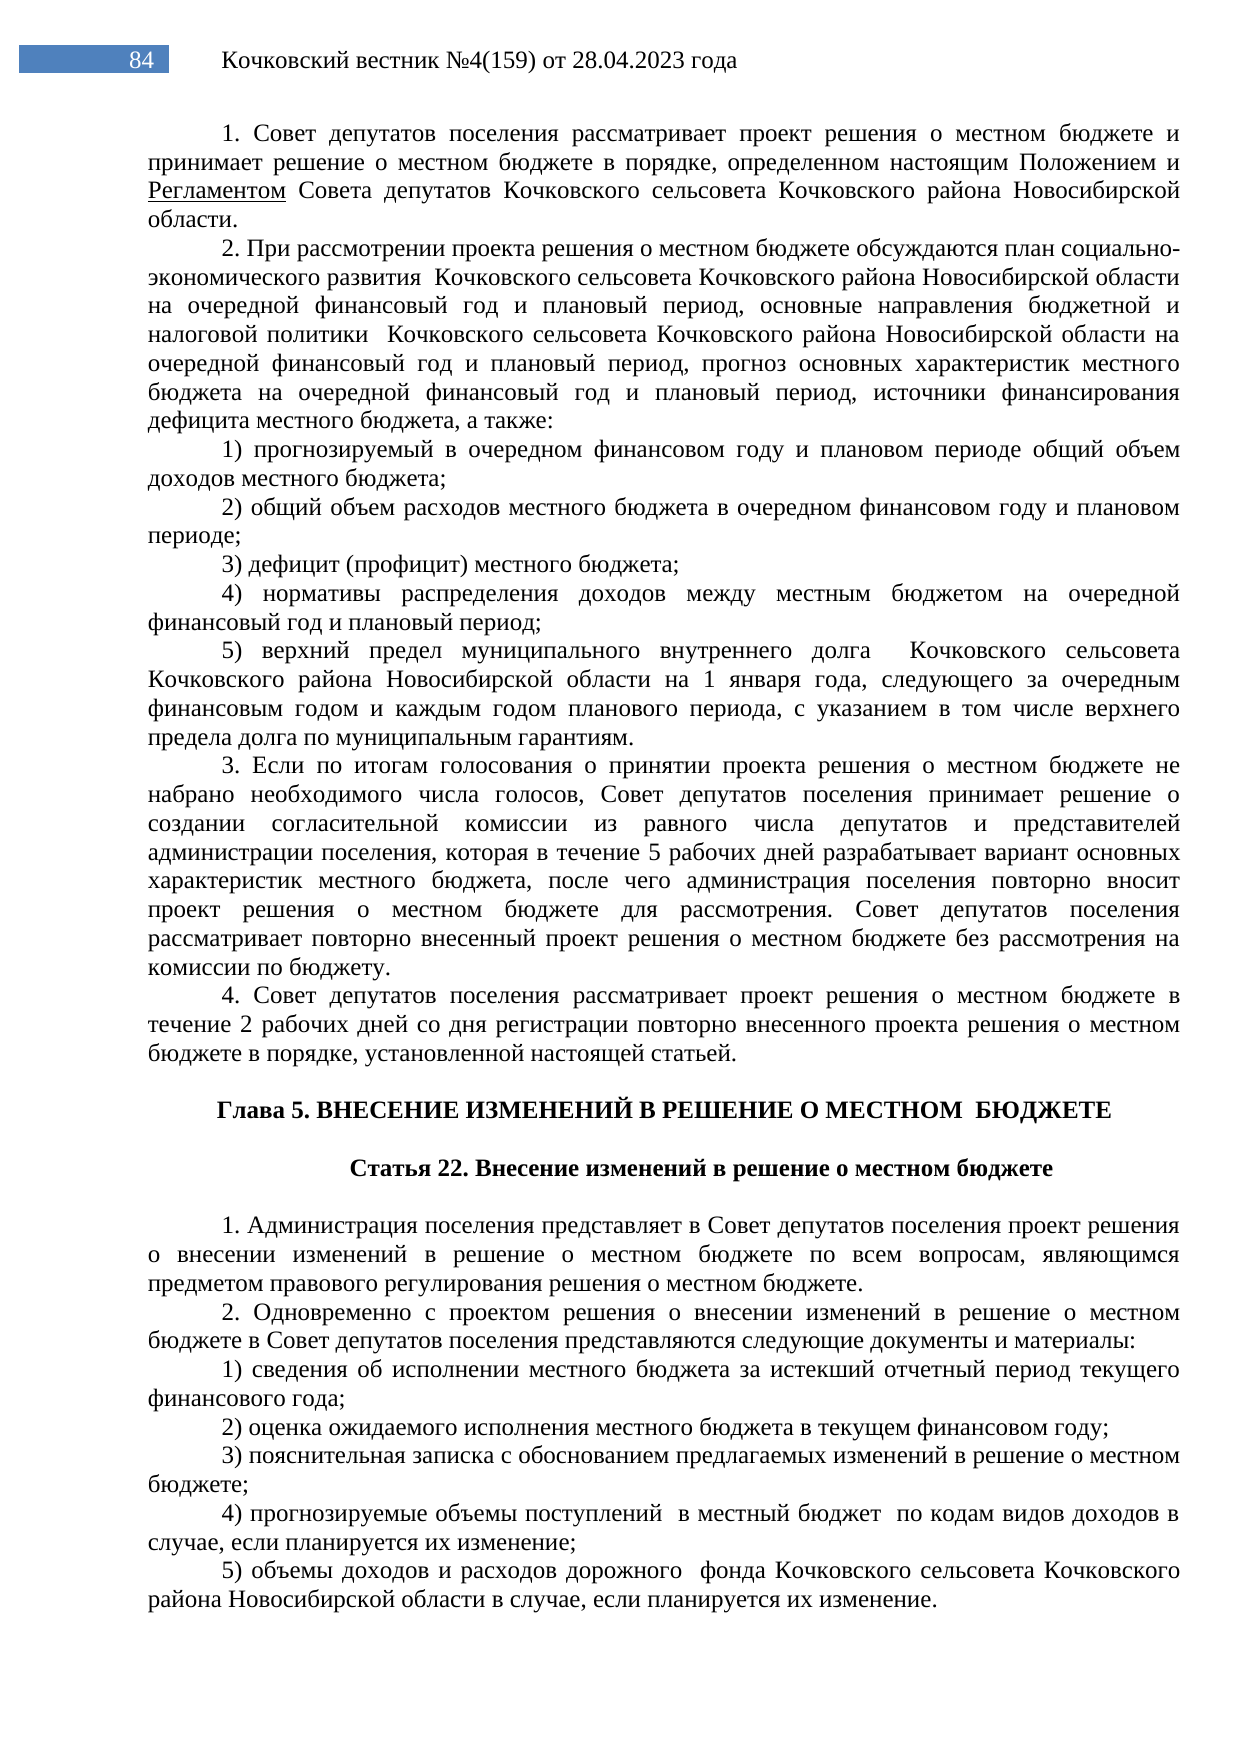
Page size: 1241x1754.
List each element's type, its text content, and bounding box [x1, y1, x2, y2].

text 2. При рассмотрении проекта решения о местном бюджете обсуждаются план социально-экономического развития Кочковского сельсовета Кочковского района Новосибирской области на очередной финансовый год и плановый период, основные направления бюджетной и налоговой политики Кочковского сельсовета Кочковского района Новосибирской области на очередной финансовый год и плановый период, прогноз основных характеристик местного бюджета на очередной финансовый год и плановый период, источники финансирования дефицита местного бюджета, а также: [148, 233, 1181, 434]
text 1. Администрация поселения представляет в Совет депутатов поселения проект решения о внесении изменений в решение о местном бюджете по всем вопросам, являющимся предметом правового регулирования решения о местном бюджете. [148, 1211, 1181, 1297]
text 2. Одновременно с проектом решения о внесении изменений в решение о местном бюджете в Совет депутатов поселения представляются следующие документы и материалы: [148, 1297, 1181, 1354]
text Глава 5. ВНЕСЕНИЕ ИЗМЕНЕНИЙ В РЕШЕНИЕ О МЕСТНОМ БЮДЖЕТЕ [148, 1096, 1181, 1124]
text 4. Совет депутатов поселения рассматривает проект решения о местном бюджете в течение 2 рабочих дней со дня регистрации повторно внесенного проекта решения о местном бюджете в порядке, установленной настоящей статьей. [148, 981, 1181, 1067]
text 1) сведения об исполнении местного бюджета за истекший отчетный период текущего финансового года; [148, 1354, 1181, 1412]
text 5) верхний предел муниципального внутреннего долга Кочковского сельсовета Кочковского района Новосибирской области на 1 января года, следующего за очередным финансовым годом и каждым годом планового периода, с указанием в том числе верхнего предела долга по муниципальным гарантиям. [148, 636, 1181, 751]
text 4) прогнозируемые объемы поступлений в местный бюджет по кодам видов доходов в случае, если планируется их изменение; [148, 1498, 1181, 1556]
text 5) объемы доходов и расходов дорожного фонда Кочковского сельсовета Кочковского района Новосибирской области в случае, если планируется их изменение. [148, 1556, 1181, 1613]
text 2) оценка ожидаемого исполнения местного бюджета в текущем финансовом году; [148, 1412, 1181, 1441]
text 3) пояснительная записка с обоснованием предлагаемых изменений в решение о местном бюджете; [148, 1441, 1181, 1498]
text 3) дефицит (профицит) местного бюджета; [148, 549, 1181, 578]
text 4) нормативы распределения доходов между местным бюджетом на очередной финансовый год и плановый период; [148, 578, 1181, 636]
text 3. Если по итогам голосования о принятии проекта решения о местном бюджете не набрано необходимого числа голосов, Совет депутатов поселения принимает решение о создании согласительной комиссии из равного числа депутатов и представителей администрации поселения, которая в течение 5 рабочих дней разрабатывает вариант основных характеристик местного бюджета, после чего администрация поселения повторно вносит проект решения о местном бюджете для рассмотрения. Совет депутатов поселения рассматривает повторно внесенный проект решения о местном бюджете без рассмотрения на комиссии по бюджету. [148, 751, 1181, 981]
text 1) прогнозируемый в очередном финансовом году и плановом периоде общий объем доходов местного бюджета; [148, 434, 1181, 492]
text 2) общий объем расходов местного бюджета в очередном финансовом году и плановом периоде; [148, 492, 1181, 549]
text Статья 22. Внесение изменений в решение о местном бюджете [148, 1153, 1181, 1182]
text 1. Совет депутатов поселения рассматривает проект решения о местном бюджете и принимает решение о местном бюджете в порядке, определенном настоящим Положением и Регламентом Совета депутатов Кочковского сельсовета Кочковского района Новосибирской области. [148, 118, 1181, 233]
